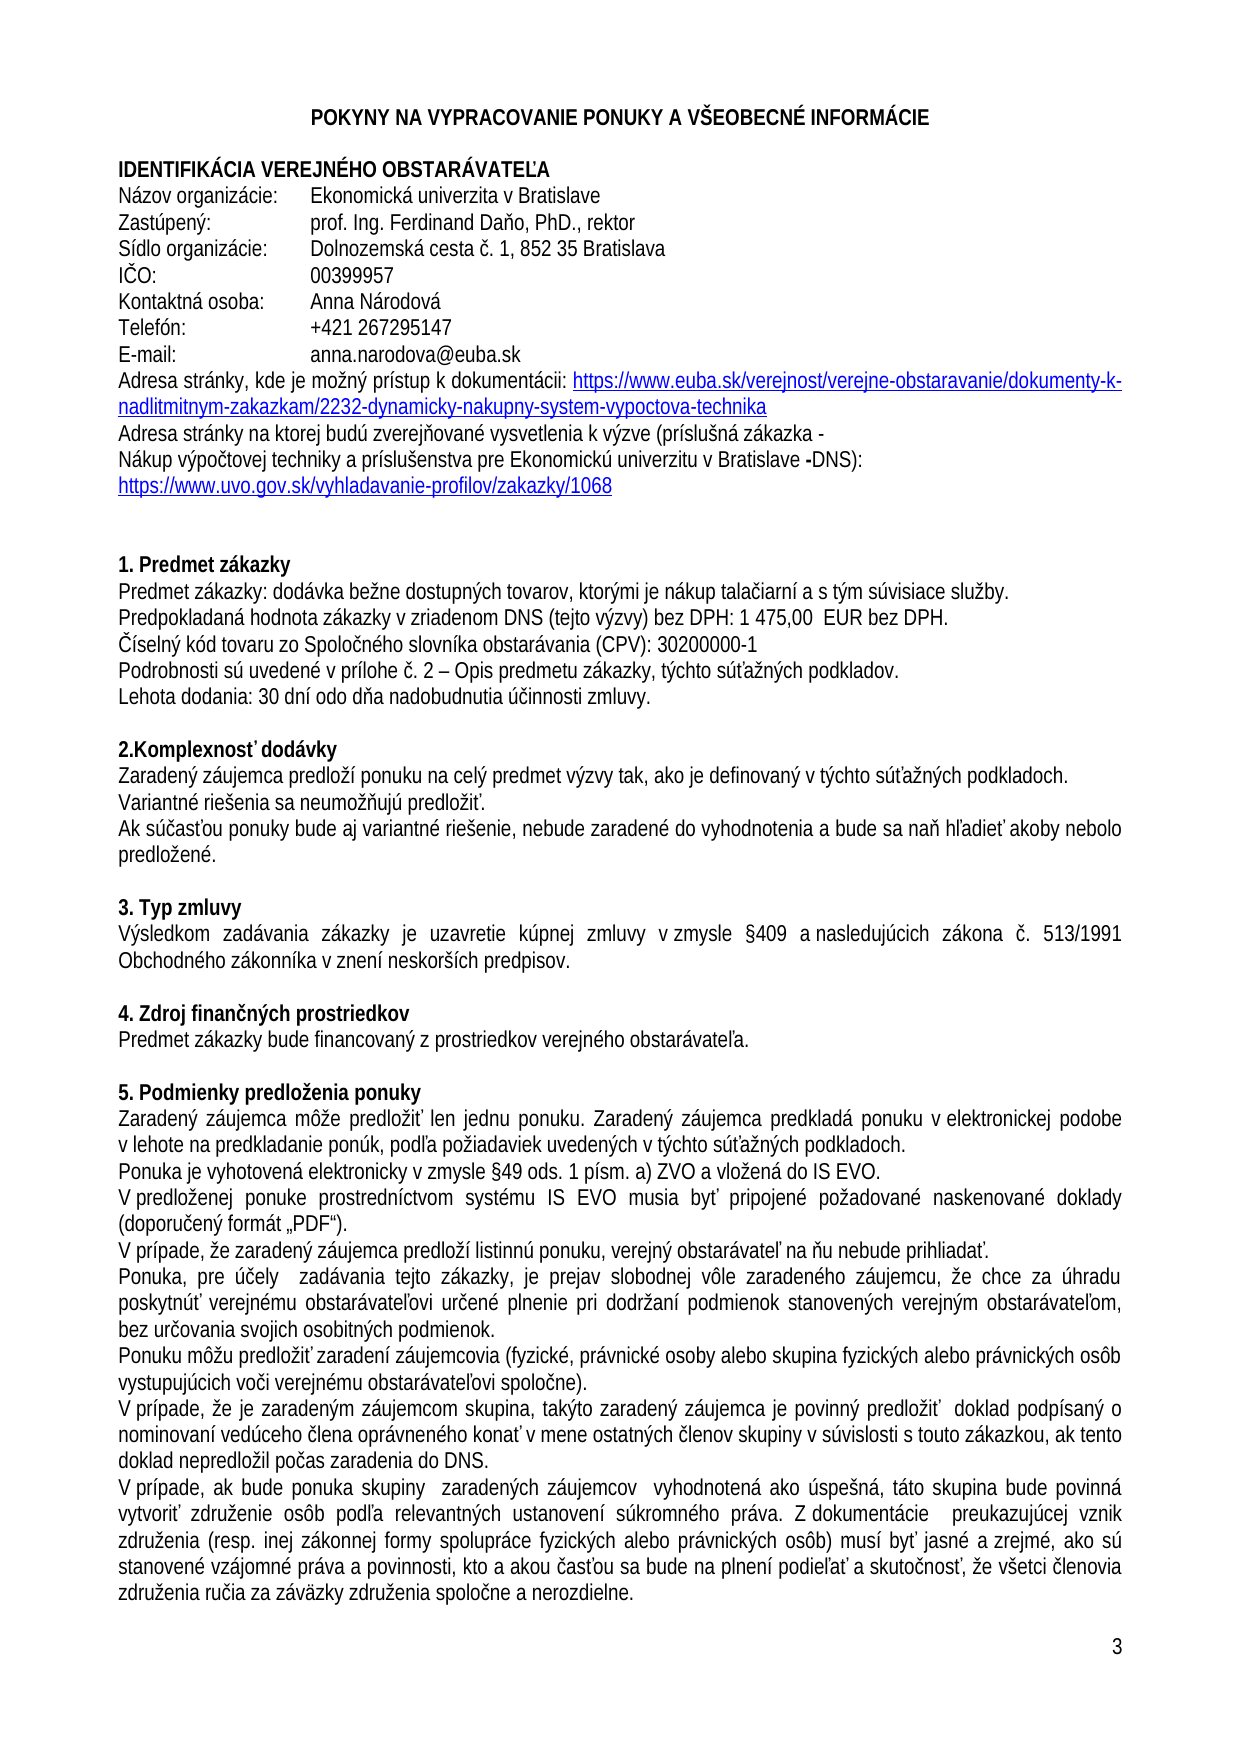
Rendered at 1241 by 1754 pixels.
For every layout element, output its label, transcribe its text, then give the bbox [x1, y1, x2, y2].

text Ponuku môžu predložiť zaradení záujemcovia (fyzické, právnické osoby alebo skupina fyzických alebo právnických osôb vystupujúcich voči verejnému obstarávateľovi spoločne). [118, 1342, 1122, 1395]
text 1. Predmet zákazky [118, 551, 1122, 578]
text Podrobnosti sú uvedené v prílohe č. 2 – Opis predmetu zákazky, týchto súťažných podkladov. [118, 657, 1122, 683]
text IDENTIFIKÁCIA VEREJNÉHO OBSTARÁVATEĽA [118, 156, 1122, 182]
text V prípade, ak bude ponuka skupiny zaradených záujemcov vyhodnotená ako úspešná, táto skupina bude povinná vytvoriť združenie osôb podľa relevantných ustanovení súkromného práva. Z dokumentácie preukazujúcej vznik združenia (resp. inej zákonnej formy spolupráce fyzických alebo právnických osôb) musí byť jasné a zrejmé, ako sú stanovené vzájomné práva a povinnosti, kto a akou časťou sa bude na plnení podieľať a skutočnosť, že všetci členovia združenia ručia za záväzky združenia spoločne a nerozdielne. [118, 1474, 1122, 1606]
text Predpokladaná hodnota zákazky v zriadenom DNS (tejto výzvy) bez DPH: 1 475,00 EUR bez DPH. [118, 604, 1122, 631]
text 5. Podmienky predloženia ponuky [118, 1078, 1122, 1105]
text 3. Typ zmluvy [118, 894, 1122, 920]
text -DNS): https://www.uvo.gov.sk/vyhladavanie-profilov/zakazky/1068 [118, 446, 1122, 499]
text Výsledkom zadávania zákazky je uzavretie kúpnej zmluvy v zmysle §409 a nasledujúcich zákona č. 513/1991 Obchodného zákonníka v znení neskorších predpisov. [118, 920, 1122, 973]
text V prípade, že je zaradeným záujemcom skupina, takýto zaradený záujemca je povinný predložiť doklad podpísaný o nominovaní vedúceho člena oprávneného konať v mene ostatných členov skupiny v súvislosti s touto zákazkou, ak tento doklad nepredložil počas zaradenia do DNS. [118, 1395, 1122, 1474]
text V predloženej ponuke prostredníctvom systému IS EVO musia byť pripojené požadované naskenované doklady (doporučený formát „PDF“). [118, 1184, 1122, 1237]
text Číselný kód tovaru zo Spoločného slovníka obstarávania (CPV): 30200000-1 [118, 631, 1122, 657]
text Lehota dodania: 30 dní odo dňa nadobudnutia účinnosti zmluvy. [118, 683, 1122, 709]
text Predmet zákazky: dodávka bežne dostupných tovarov, ktorými je nákup talačiarní a s tým súvisiace služby. [118, 578, 1122, 604]
text Adresa stránky, kde je možný prístup k dokumentácii: https://www.euba.sk/verejnost/verejne-obstaravanie/dokumenty-k-nadlitmitnym-zakazkam/2232-dynamicky-nakupny-system-vypoctova-technika [118, 367, 1122, 420]
text Zaradený záujemca môže predložiť len jednu ponuku. Zaradený záujemca predkladá ponuku v elektronickej podobe v lehote na predkladanie ponúk, podľa požiadaviek uvedených v týchto súťažných podkladoch. [118, 1105, 1122, 1158]
text Zastúpený: prof. Ing. Ferdinand Daňo, PhD., rektor [118, 209, 1122, 235]
text POKYNY NA VYPRACOVANIE PONUKY A VŠEOBECNÉ INFORMÁCIE [118, 103, 1122, 130]
text IČO: 00399957 [118, 262, 1122, 288]
text Názov organizácie: Ekonomická univerzita v Bratislave [118, 182, 1122, 209]
text 2.Komplexnosť dodávky [118, 736, 1122, 762]
text V prípade, že zaradený záujemca predloží listinnú ponuku, verejný obstarávateľ na ňu nebude prihliadať. [118, 1237, 1122, 1263]
text Zaradený záujemca predloží ponuku na celý predmet výzvy tak, ako je definovaný v týchto súťažných podkladoch. [118, 762, 1122, 789]
text Kontaktná osoba: Anna Národová [118, 288, 1122, 314]
text E-mail: anna.narodova@euba.sk [118, 341, 1122, 367]
text 4. Zdroj finančných prostriedkov [118, 999, 1122, 1026]
text Ak súčasťou ponuky bude aj variantné riešenie, nebude zaradené do vyhodnotenia a bude sa naň hľadieť akoby nebolo predložené. [118, 815, 1122, 868]
text Variantné riešenia sa neumožňujú predložiť. [118, 789, 1122, 815]
text Predmet zákazky bude financovaný z prostriedkov verejného obstarávateľa. [118, 1026, 1122, 1052]
text Adresa stránky na ktorej budú zverejňované vysvetlenia k výzve (príslušná zákazka - [118, 420, 1122, 446]
text Ponuka, pre účely zadávania tejto zákazky, je prejav slobodnej vôle zaradeného záujemcu, že chce za úhradu poskytnúť verejnému obstarávateľovi určené plnenie pri dodržaní podmienok stanovených verejným obstarávateľom, bez určovania svojich osobitných podmienok. [118, 1263, 1122, 1342]
text Sídlo organizácie: Dolnozemská cesta č. 1, 852 35 Bratislava [118, 235, 1122, 262]
text Ponuka je vyhotovená elektronicky v zmysle §49 ods. 1 písm. a) ZVO a vložená do IS EVO. [118, 1158, 1122, 1184]
text Telefón: +421 267295147 [118, 314, 1122, 341]
